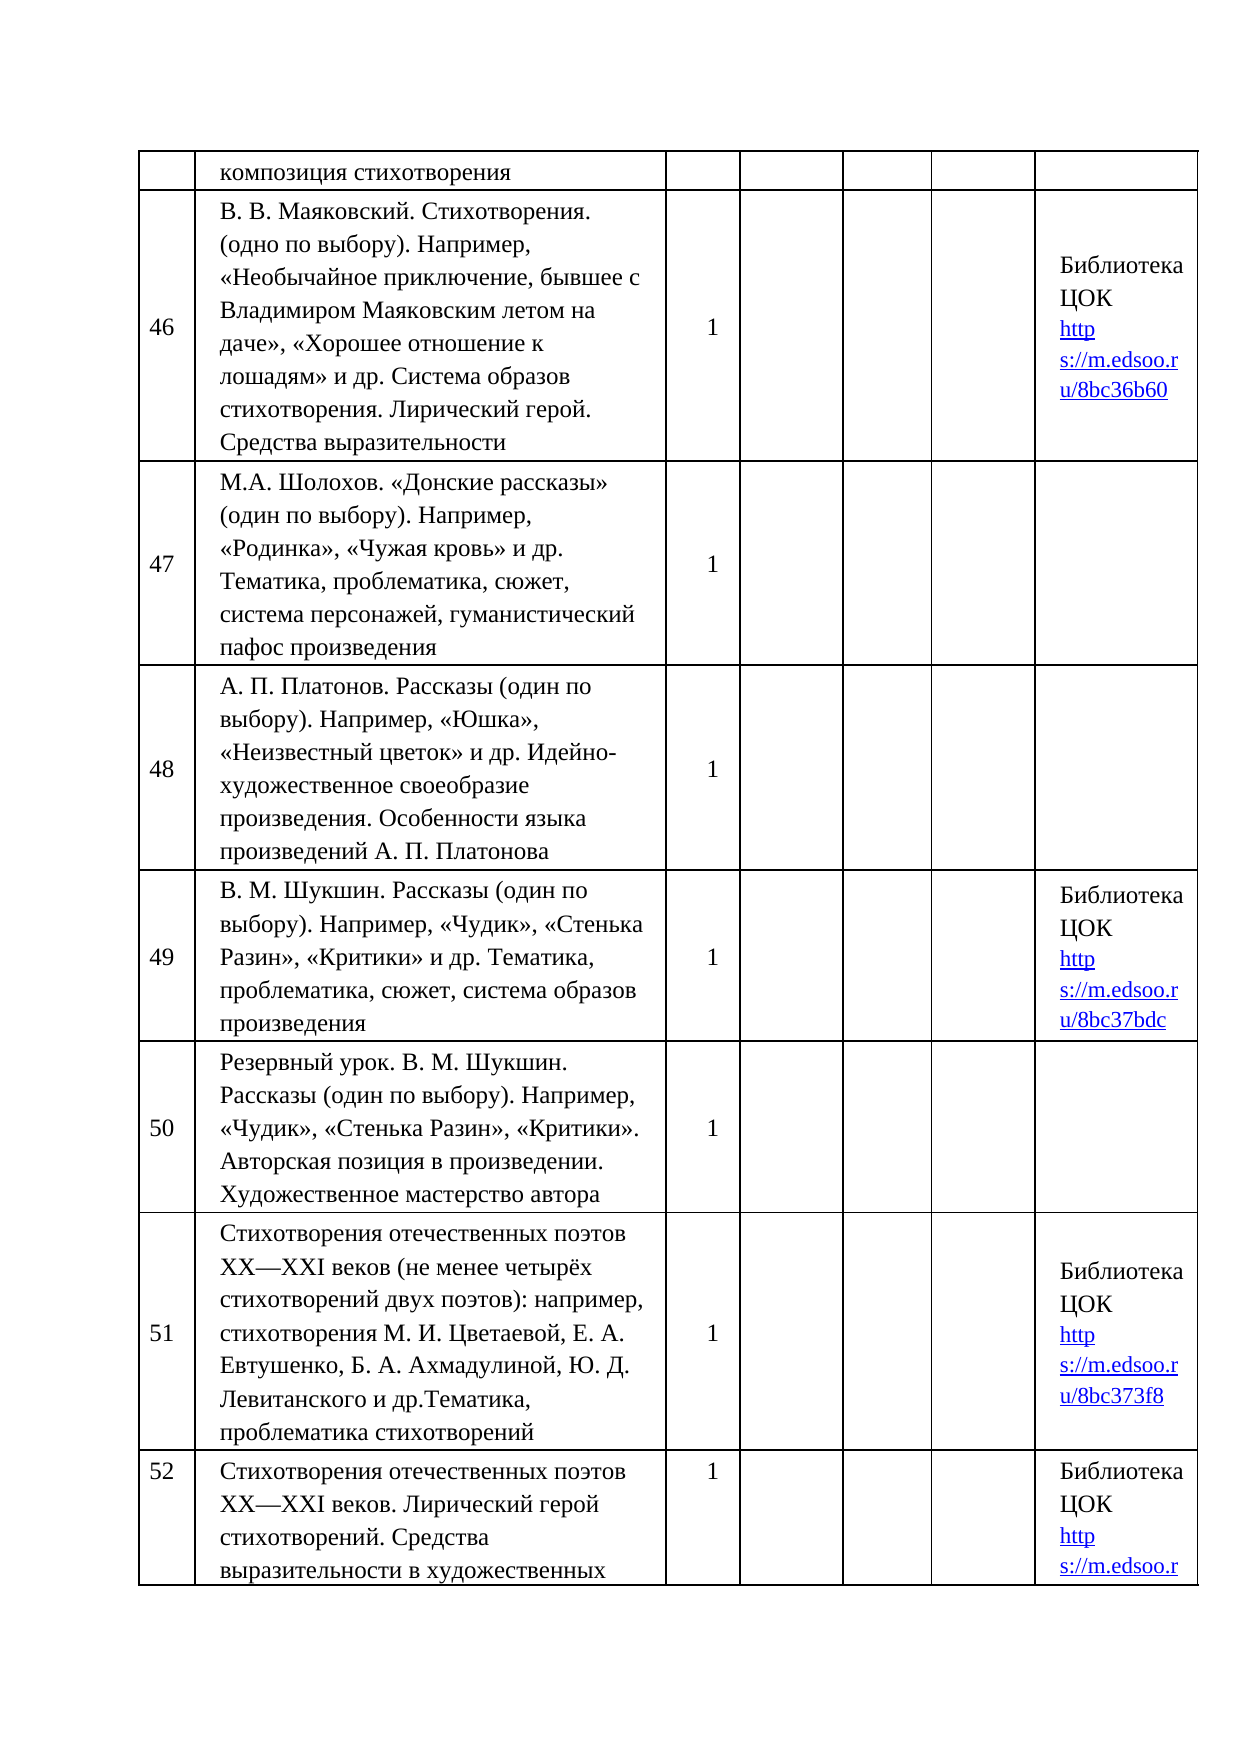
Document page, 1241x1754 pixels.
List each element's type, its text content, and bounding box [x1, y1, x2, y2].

table_cell 1 [667, 191, 739, 460]
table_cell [1036, 152, 1197, 189]
table_cell 1 [667, 1451, 739, 1584]
table_cell В. В. Маяковский. Стихотворения. (одно по выбору). Например, «Необычайное приключение, бывшее с Владимиром Маяковским летом на даче», «Хорошее отношение к лошадям» и др. Система образов стихотворения. Лирический герой. Средства выразительности [196, 191, 665, 460]
table_cell [1036, 1042, 1197, 1212]
table_cell [932, 191, 1034, 460]
table_cell Библиотека ЦОК https://m.edsoo.ru/8bc37bdc [1036, 871, 1197, 1040]
table_cell 51 [140, 1213, 194, 1449]
table_cell [741, 1213, 842, 1449]
table_cell [741, 666, 842, 869]
table_cell [932, 871, 1034, 1040]
table_cell [741, 191, 842, 460]
table_cell [1036, 666, 1197, 869]
table_cell [741, 152, 842, 189]
table_cell [1036, 462, 1197, 664]
table_cell 49 [140, 871, 194, 1040]
table_cell 48 [140, 666, 194, 869]
table_cell 45 [140, 152, 194, 189]
table_cell 52 [140, 1451, 194, 1584]
table_cell 46 [140, 191, 194, 460]
table_cell Резервный урок. В. М. Шукшин. Рассказы (один по выбору). Например, «Чудик», «Стенька Разин», «Критики». Авторская позиция в произведении. Художественное мастерство автора [196, 1042, 665, 1212]
table_cell [741, 1451, 842, 1584]
table_cell 1 [667, 152, 739, 189]
table_cell [844, 152, 931, 189]
table_cell [741, 462, 842, 664]
table_cell [844, 191, 931, 460]
table_cell М.А. Шолохов. «Донские рассказы» (один по выбору). Например, «Родинка», «Чужая кровь» и др. Тематика, проблематика, сюжет, система персонажей, гуманистический пафос произведения [196, 462, 665, 664]
table_cell А. П. Платонов. Рассказы (один по выбору). Например, «Юшка», «Неизвестный цветок» и др. Идейно-художественное своеобразие произведения. Особенности языка произведений А. П. Платонова [196, 666, 665, 869]
table_cell [741, 1042, 842, 1212]
table_cell [932, 1042, 1034, 1212]
table_cell Стихотворения отечественных поэтов XX—XXI веков (не менее четырёх стихотворений двух поэтов): например, стихотворения М. И. Цветаевой, Е. А. Евтушенко, Б. А. Ахмадулиной, Ю. Д. Левитанского и др.Тематика, проблематика стихотворений [196, 1213, 665, 1449]
table_cell 1 [667, 666, 739, 869]
table_cell [932, 1213, 1034, 1449]
table_cell [741, 871, 842, 1040]
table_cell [196, 1451, 665, 1584]
table_cell [844, 666, 931, 869]
table_cell [844, 871, 931, 1040]
table_cell [844, 1042, 931, 1212]
table_cell [932, 152, 1034, 189]
table_cell 1 [667, 462, 739, 664]
table_cell [844, 1213, 931, 1449]
table_cell 47 [140, 462, 194, 664]
table_cell [844, 1451, 931, 1584]
table_cell 1 [667, 1042, 739, 1212]
table_cell 1 [667, 1213, 739, 1449]
table_cell [932, 666, 1034, 869]
table_cell Библиотека ЦОК https://m.edsoo.ru/8bc36b60 [1036, 191, 1197, 460]
table_cell [844, 462, 931, 664]
table_cell Библиотека ЦОК https://m.edsoo.ru/8bc373f8 [1036, 1213, 1197, 1449]
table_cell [1036, 1451, 1197, 1584]
table_cell В. М. Шукшин. Рассказы (один по выбору). Например, «Чудик», «Стенька Разин», «Критики» и др. Тематика, проблематика, сюжет, система образов произведения [196, 871, 665, 1040]
table_cell [932, 462, 1034, 664]
table_cell 1 [667, 871, 739, 1040]
table_cell [932, 1451, 1034, 1584]
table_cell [196, 152, 665, 189]
table_cell 50 [140, 1042, 194, 1212]
